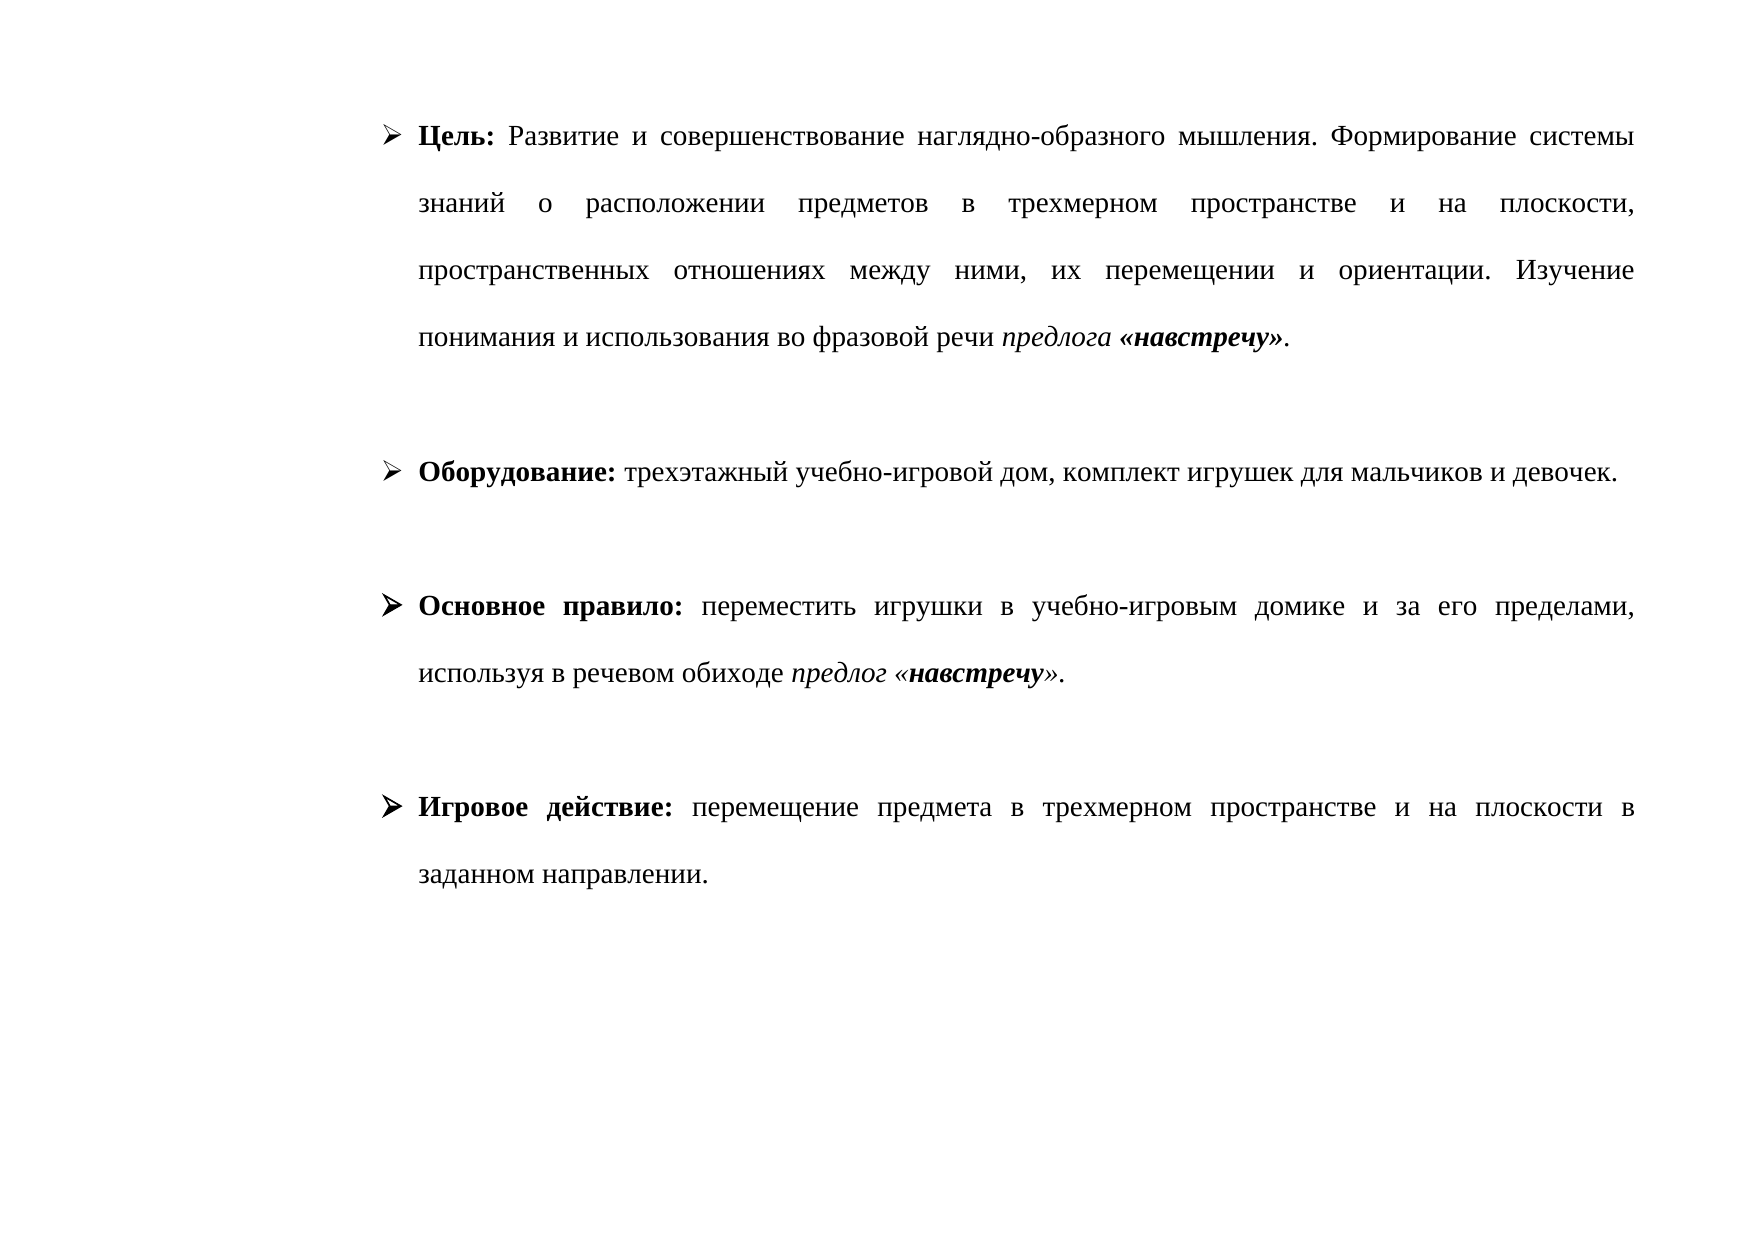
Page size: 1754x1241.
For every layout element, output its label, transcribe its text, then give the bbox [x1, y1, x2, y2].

list Игровое действие: перемещение предмета в трехмерном пространстве и на плоскости в заданном направлении. [381, 789, 1636, 890]
list Оборудование: трехэтажный учебно-игровой дом, комплект игрушек для мальчиков и девочек. [381, 454, 1636, 487]
list Основное правило: переместить игрушки в учебно-игровым домике и за его пределами, используя в речевом обиходе предлог «навстречу». [381, 588, 1636, 689]
list Цель: Развитие и совершенствование наглядно-образного мышления. Формирование системы знаний о расположении предметов в трехмерном пространстве и на плоскости, пространственных отношениях между ними, их перемещении и ориентации. Изучение понимания и использования во фразовой речи предлога «навстречу». [381, 118, 1636, 353]
